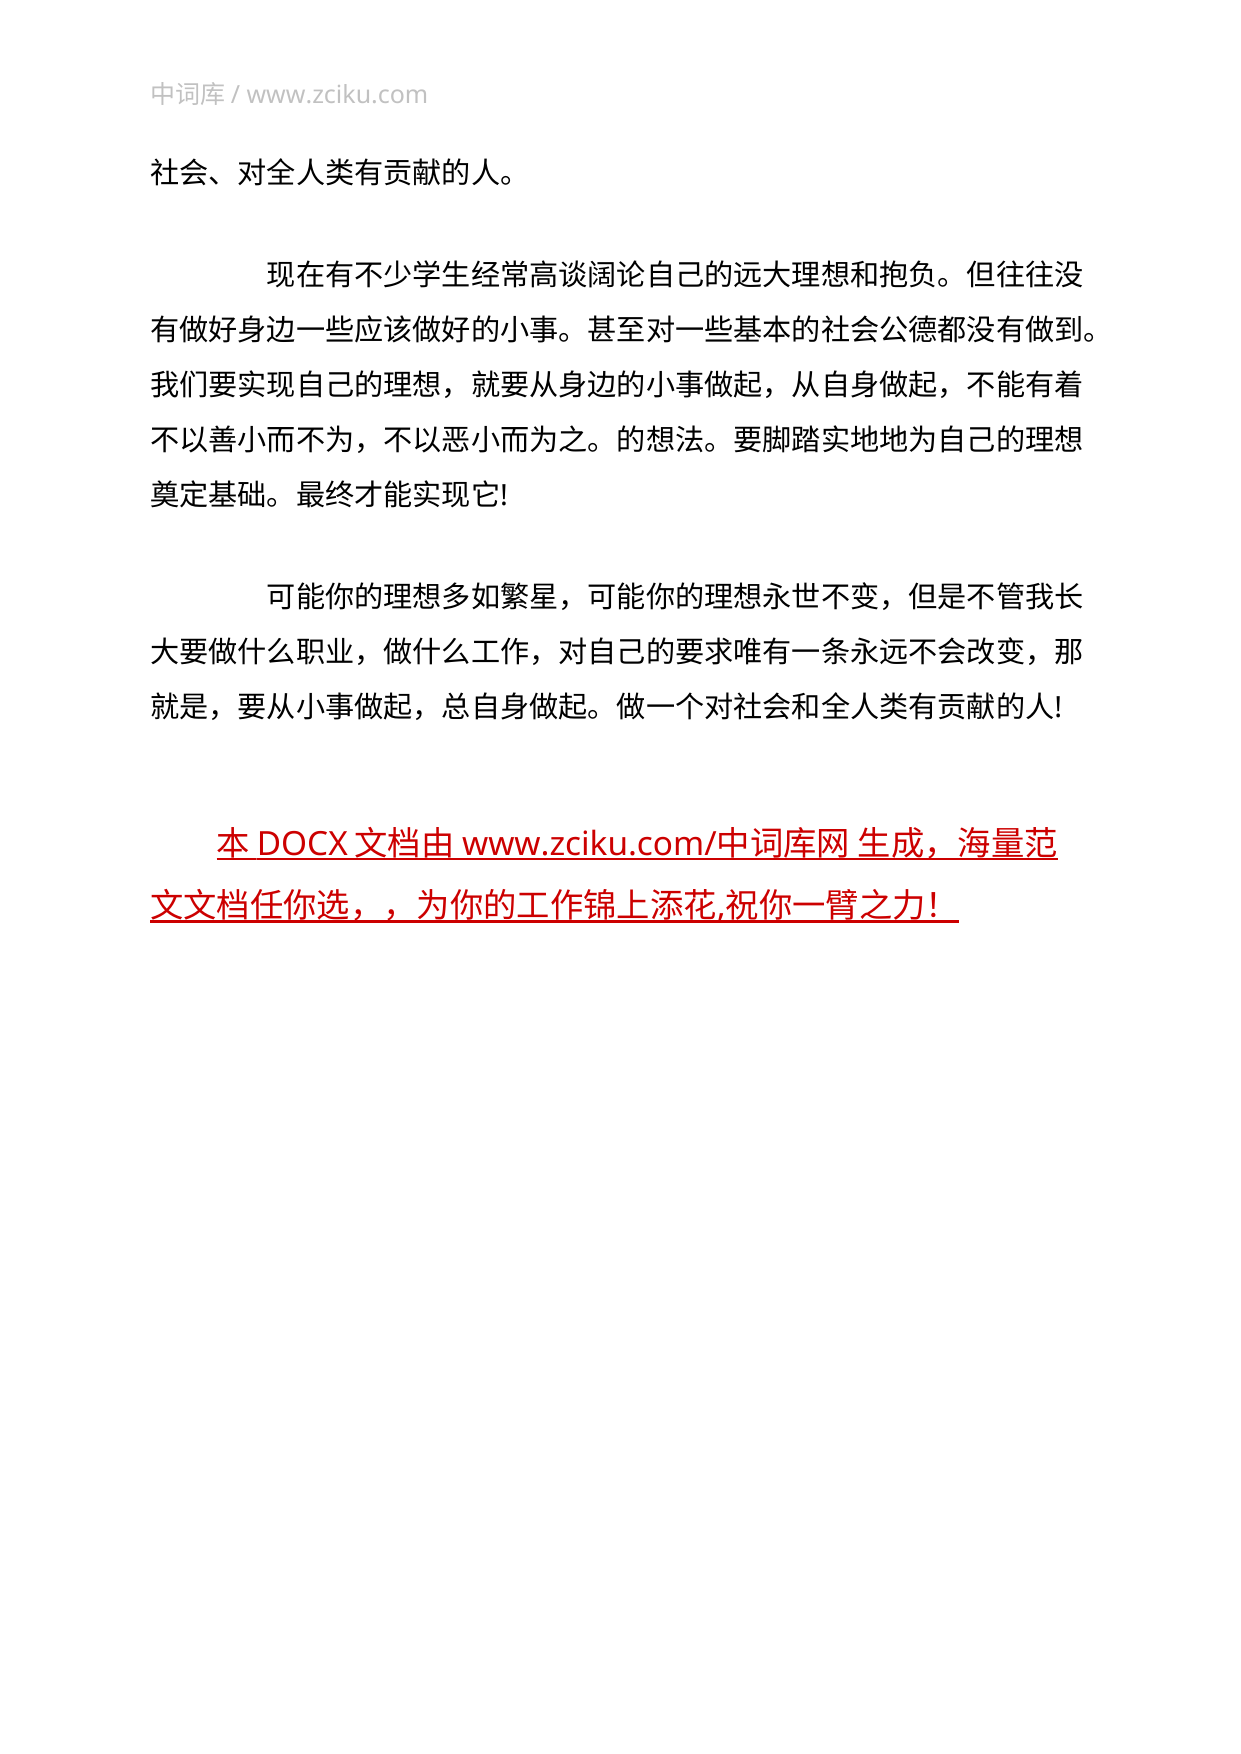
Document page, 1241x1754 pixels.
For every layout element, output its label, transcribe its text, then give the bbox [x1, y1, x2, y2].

text 现在有不少学生经常高谈阔论自己的远大理想和抱负。但往往没有做好身边一些应该做好的小事。甚至对一些基本的社会公德都没有做到。我们要实现自己的理想，就要从身边的小事做起，从自身做起，不能有着不以善小而不为，不以恶小而为之。的想法。要脚踏实地地为自己的理想奠定基础。最终才能实现它! [150, 252, 1090, 514]
text 本DOCX文档由 www.zciku.com/中词库网 生成，海量范文文档任你选，，为你的工作锦上添花,祝你一臂之力！ [150, 816, 1090, 928]
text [150, 150, 1090, 192]
text 可能你的理想多如繁星，可能你的理想永世不变，但是不管我长大要做什么职业，做什么工作，对自己的要求唯有一条永远不会改变，那就是，要从小事做起，总自身做起。做一个对社会和全人类有贡献的人! [150, 573, 1090, 726]
